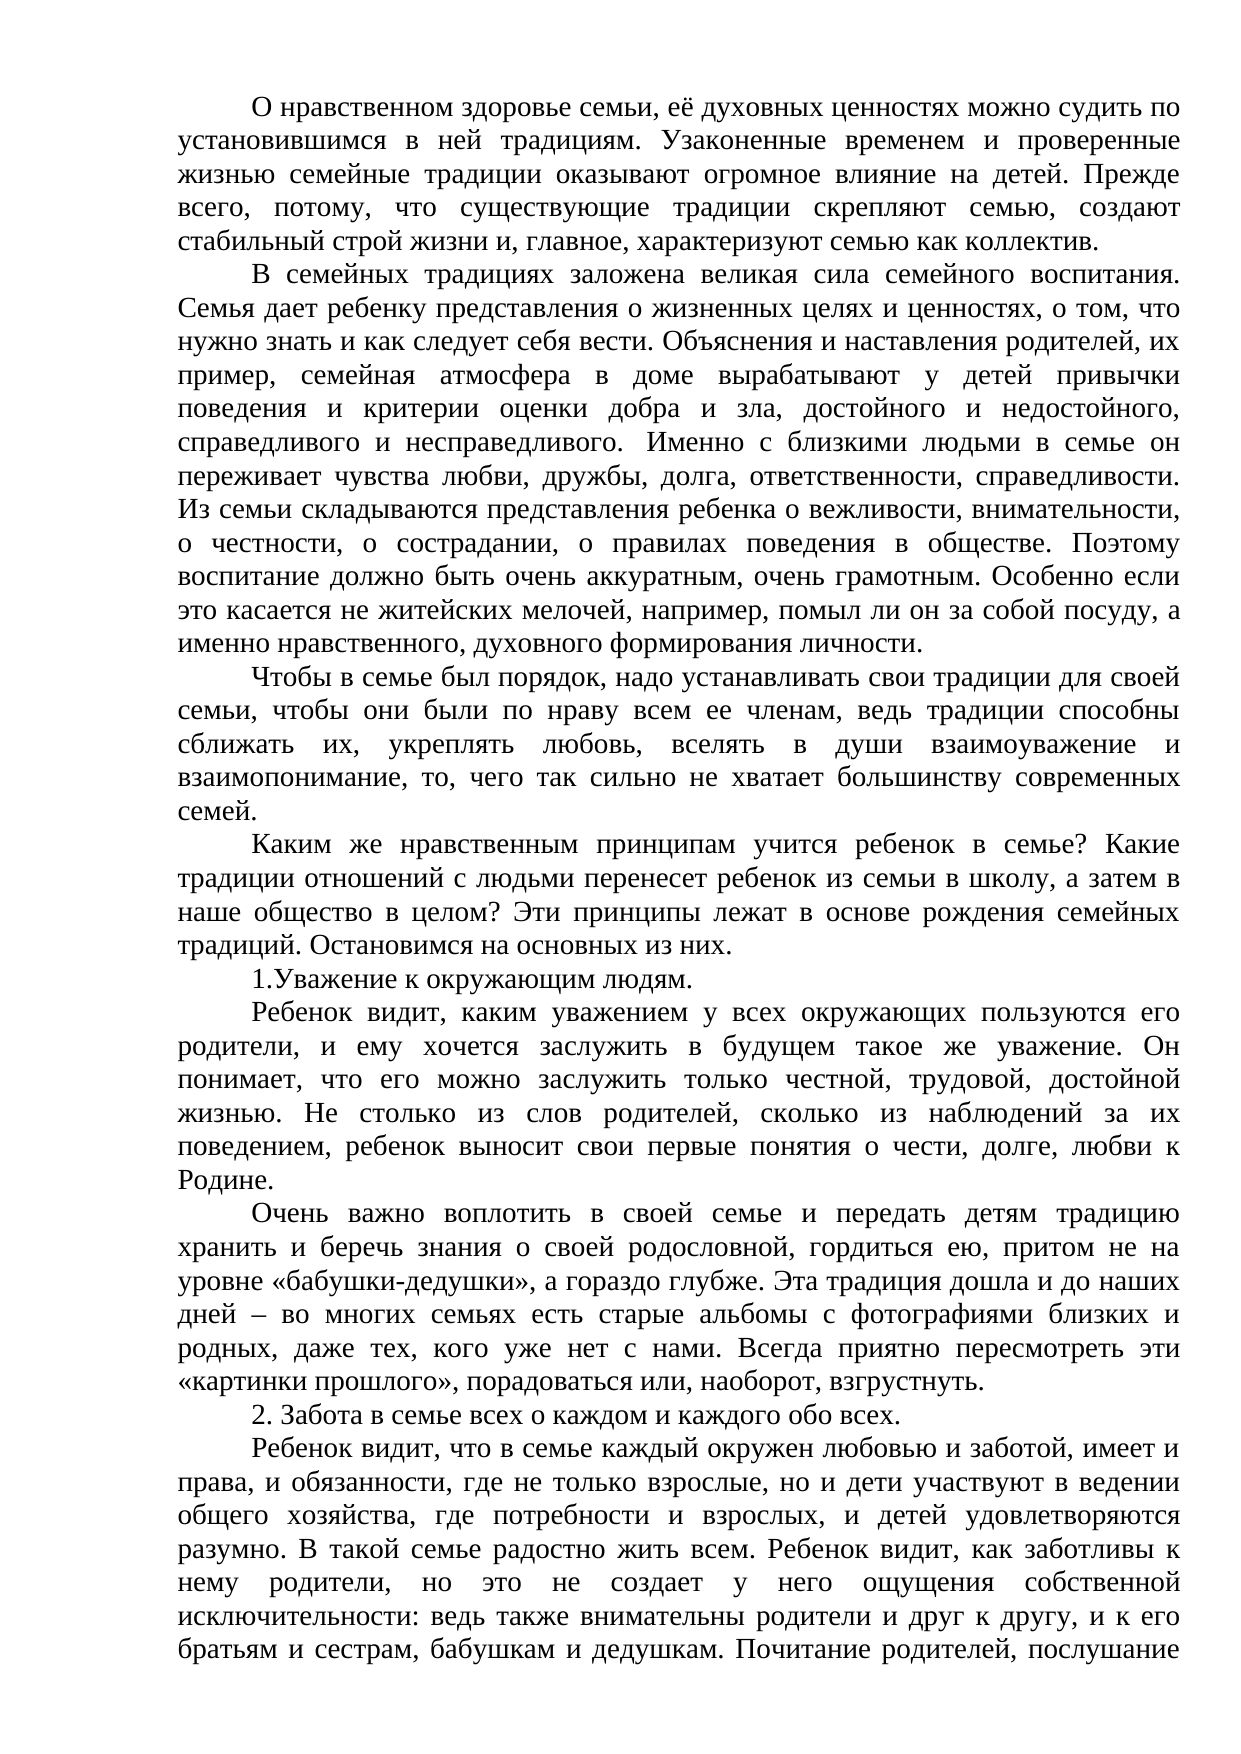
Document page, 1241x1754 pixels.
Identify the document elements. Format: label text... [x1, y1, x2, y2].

text Чтобы в семье был порядок, надо устанавливать свои традиции для своей семьи, чтобы они были по нраву всем ее членам, ведь традиции способны сближать их, укреплять любовь, вселять в души взаимоуважение и взаимопонимание, то, чего так сильно не хватает большинству современных семей. [177, 659, 1181, 827]
text О нравственном здоровье семьи, её духовных ценностях можно судить по установившимся в ней традициям. Узаконенные временем и проверенные жизнью семейные традиции оказывают огромное влияние на детей. Прежде всего, потому, что существующие традиции скрепляют семью, создают стабильный строй жизни и, главное, характеризуют семью как коллектив. [177, 89, 1181, 256]
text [177, 1430, 1181, 1665]
text Ребенок видит, каким уважением у всех окружающих пользуются его родители, и ему хочется заслужить в будущем такое же уважение. Он понимает, что его можно заслужить только честной, трудовой, достойной жизнью. Не столько из слов родителей, сколько из наблюдений за их поведением, ребенок выносит свои первые понятия о чести, долге, любви к Родине. [177, 994, 1181, 1196]
text 1.Уважение к окружающим людям. [177, 961, 1181, 994]
text Каким же нравственным принципам учится ребенок в семье? Какие традиции отношений с людьми перенесет ребенок из семьи в школу, а затем в наше общество в целом? Эти принципы лежат в основе рождения семейных традиций. Остановимся на основных из них. [177, 827, 1181, 961]
text Очень важно воплотить в своей семье и передать детям традицию хранить и беречь знания о своей родословной, гордиться ею, притом не на уровне «бабушки-дедушки», а гораздо глубже. Эта традиция дошла и до наших дней – во многих семьях есть старые альбомы с фотографиями близких и родных, даже тех, кого уже нет с нами. Всегда приятно пересмотреть эти «картинки прошлого», порадоваться или, наоборот, взгрустнуть. [177, 1196, 1181, 1397]
text 2. Забота в семье всех о каждом и каждого обо всех. [177, 1397, 1181, 1430]
text В семейных традициях заложена великая сила семейного воспитания. Семья дает ребенку представления о жизненных целях и ценностях, о том, что нужно знать и как следует себя вести. Объяснения и наставления родителей, их пример, семейная атмосфера в доме вырабатывают у детей привычки поведения и критерии оценки добра и зла, достойного и недостойного, справедливого и несправедливого. Именно с близкими людьми в семье он переживает чувства любви, дружбы, долга, ответственности, справедливости. Из семьи складываются представления ребенка о вежливости, внимательности, о честности, о сострадании, о правилах поведения в обществе. Поэтому воспитание должно быть очень аккуратным, очень грамотным. Особенно если это касается не житейских мелочей, например, помыл ли он за собой посуду, а именно нравственного, духовного формирования личности. [177, 256, 1181, 659]
